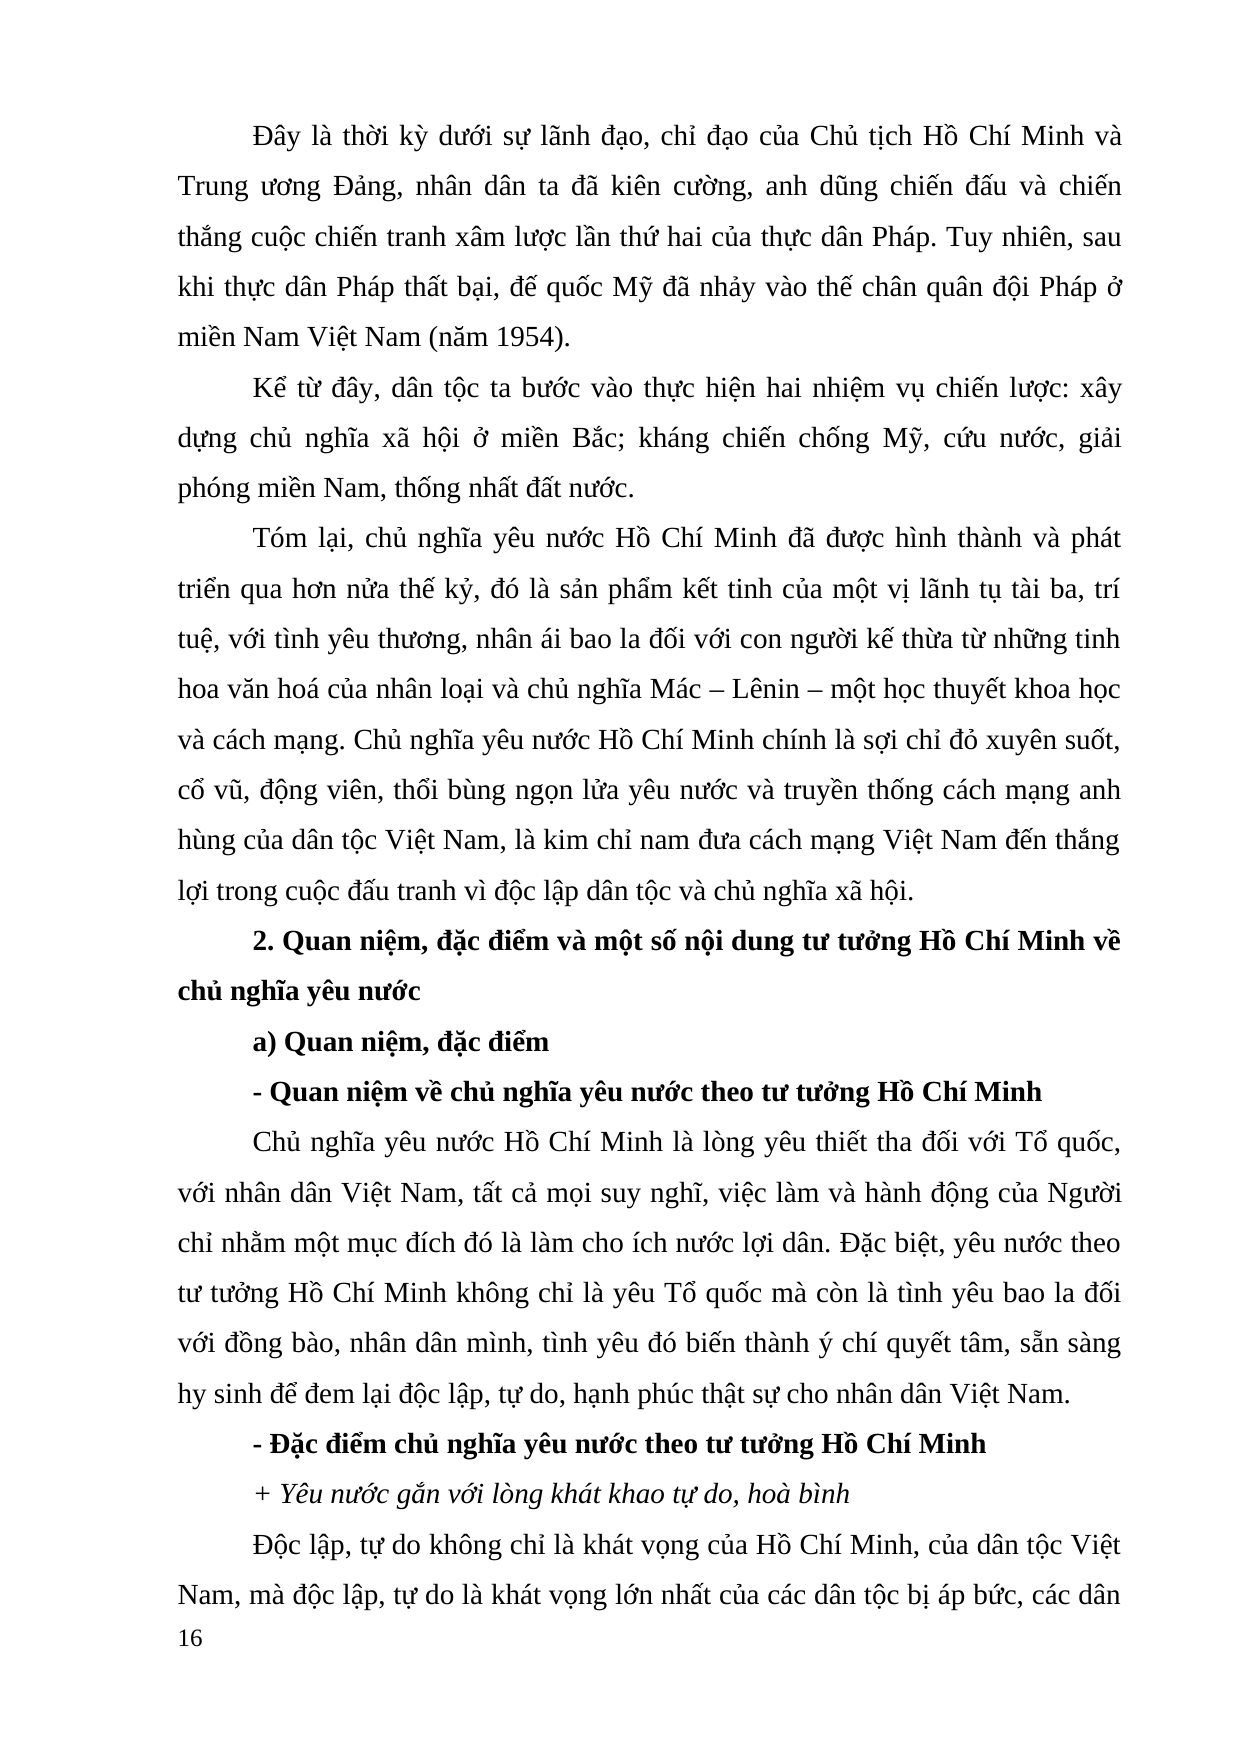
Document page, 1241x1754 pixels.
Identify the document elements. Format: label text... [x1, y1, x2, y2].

text - Quan niệm về chủ nghĩa yêu nước theo tư tưởng Hồ Chí Minh [177, 1074, 1122, 1108]
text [177, 1527, 1122, 1611]
text - Đặc điểm chủ nghĩa yêu nước theo tư tưởng Hồ Chí Minh [177, 1426, 1122, 1460]
text + Yêu nước gắn với lòng khát khao tự do, hoà bình [177, 1477, 1122, 1510]
text a) Quan niệm, đặc điểm [177, 1024, 1122, 1057]
text 2. Quan niệm, đặc điểm và một số nội dung tư tưởng Hồ Chí Minh về chủ nghĩa yêu nước [177, 923, 1122, 1007]
text Tóm lại, chủ nghĩa yêu nước Hồ Chí Minh đã được hình thành và phát triển qua hơn nửa thế kỷ, đó là sản phẩm kết tinh của một vị lãnh tụ tài ba, trí tuệ, với tình yêu thương, nhân ái bao la đối với con người kế thừa từ những tinh hoa văn hoá của nhân loại và chủ nghĩa Mác – Lênin – một học thuyết khoa học và cách mạng. Chủ nghĩa yêu nước Hồ Chí Minh chính là sợi chỉ đỏ xuyên suốt, cổ vũ, động viên, thổi bùng ngọn lửa yêu nước và truyền thống cách mạng anh hùng của dân tộc Việt Nam, là kim chỉ nam đưa cách mạng Việt Nam đến thắng lợi trong cuộc đấu tranh vì độc lập dân tộc và chủ nghĩa xã hội. [177, 521, 1122, 906]
text Kể từ đây, dân tộc ta bước vào thực hiện hai nhiệm vụ chiến lược: xây dựng chủ nghĩa xã hội ở miền Bắc; kháng chiến chống Mỹ, cứu nước, giải phóng miền Nam, thống nhất đất nước. [177, 370, 1122, 504]
text Chủ nghĩa yêu nước Hồ Chí Minh là lòng yêu thiết tha đối với Tổ quốc, với nhân dân Việt Nam, tất cả mọi suy nghĩ, việc làm và hành động của Người chỉ nhằm một mục đích đó là làm cho ích nước lợi dân. Đặc biệt, yêu nước theo tư tưởng Hồ Chí Minh không chỉ là yêu Tổ quốc mà còn là tình yêu bao la đối với đồng bào, nhân dân mình, tình yêu đó biến thành ý chí quyết tâm, sẵn sàng hy sinh để đem lại độc lập, tự do, hạnh phúc thật sự cho nhân dân Việt Nam. [177, 1124, 1122, 1409]
text Đây là thời kỳ dưới sự lãnh đạo, chỉ đạo của Chủ tịch Hồ Chí Minh và Trung ương Đảng, nhân dân ta đã kiên cường, anh dũng chiến đấu và chiến thắng cuộc chiến tranh xâm lược lần thứ hai của thực dân Pháp. Tuy nhiên, sau khi thực dân Pháp thất bại, đế quốc Mỹ đã nhảy vào thế chân quân đội Pháp ở miền Nam Việt Nam (năm 1954). [177, 118, 1122, 353]
